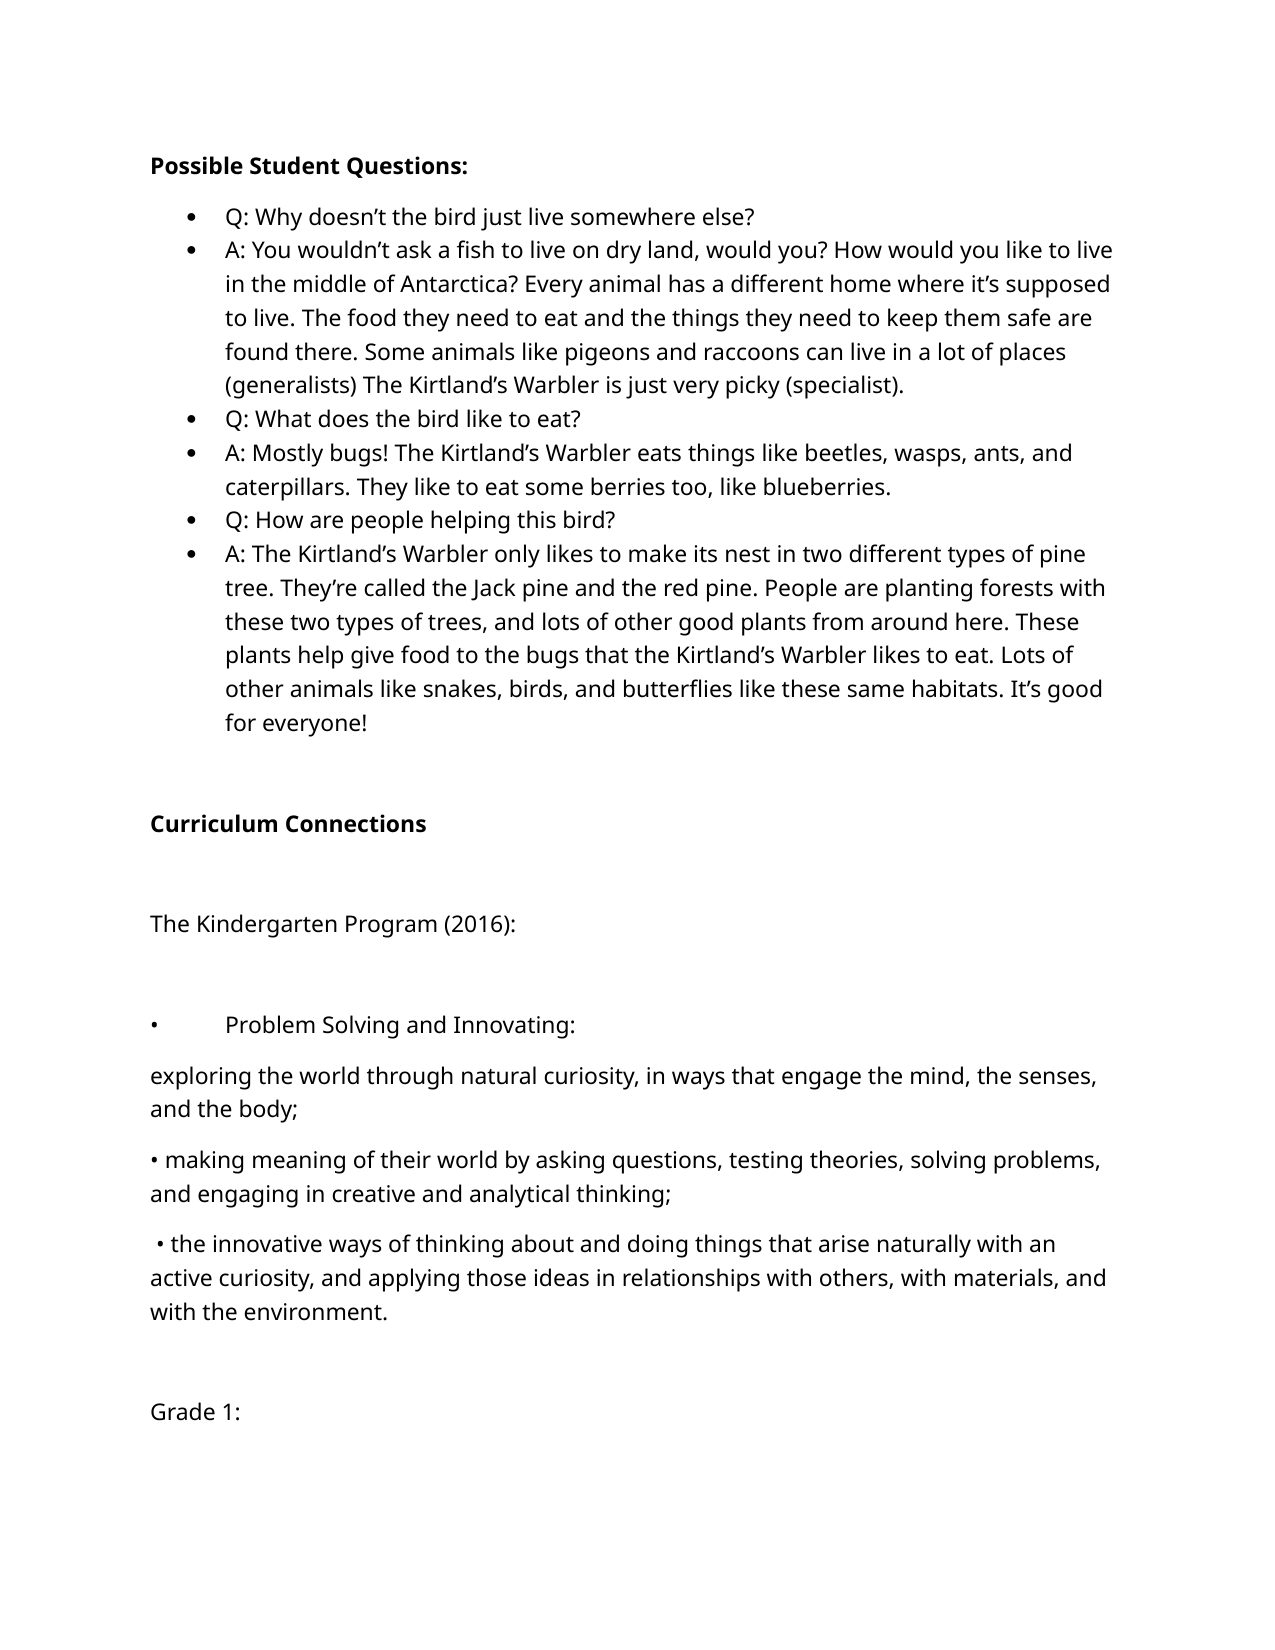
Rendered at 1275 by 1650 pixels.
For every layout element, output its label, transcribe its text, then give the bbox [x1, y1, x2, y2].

text Curriculum Connections [150, 807, 1125, 839]
list Q: Why doesn’t the bird just live somewhere else? [187, 200, 1125, 232]
text • the innovative ways of thinking about and doing things that arise naturally with an active curiosity, and applying those ideas in relationships with others, with materials, and with the environment. [150, 1228, 1125, 1327]
text exploring the world through natural curiosity, in ways that engage the mind, the senses, and the body; [150, 1059, 1125, 1124]
text Grade 1: [150, 1396, 1125, 1427]
text • Problem Solving and Innovating: [150, 1009, 1125, 1040]
list A: The Kirtland’s Warbler only likes to make its nest in two different types of pine tree. They’re called the Jack pine and the red pine. People are planting forests with these two types of trees, and lots of other good plants from around here. These plants help give food to the bugs that the Kirtland’s Warbler likes to eat. Lots of other animals like snakes, birds, and butterflies like these same habitats. It’s good for everyone! [187, 538, 1125, 738]
text Possible Student Questions: [150, 150, 1125, 181]
list Q: What does the bird like to eat? [187, 403, 1125, 434]
text The Kindergarten Program (2016): [150, 908, 1125, 939]
text • making meaning of their world by asking questions, testing theories, solving problems, and engaging in creative and analytical thinking; [150, 1144, 1125, 1209]
list Q: How are people helping this bird? [187, 504, 1125, 535]
list A: You wouldn’t ask a fish to live on dry land, would you? How would you like to live in the middle of Antarctica? Every animal has a different home where it’s supposed to live. The food they need to eat and the things they need to keep them safe are found there. Some animals like pigeons and raccoons can live in a lot of places (generalists) The Kirtland’s Warbler is just very picky (specialist). [187, 234, 1125, 400]
list A: Mostly bugs! The Kirtland’s Warbler eats things like beetles, wasps, ants, and caterpillars. They like to eat some berries too, like blueberries. [187, 437, 1125, 502]
